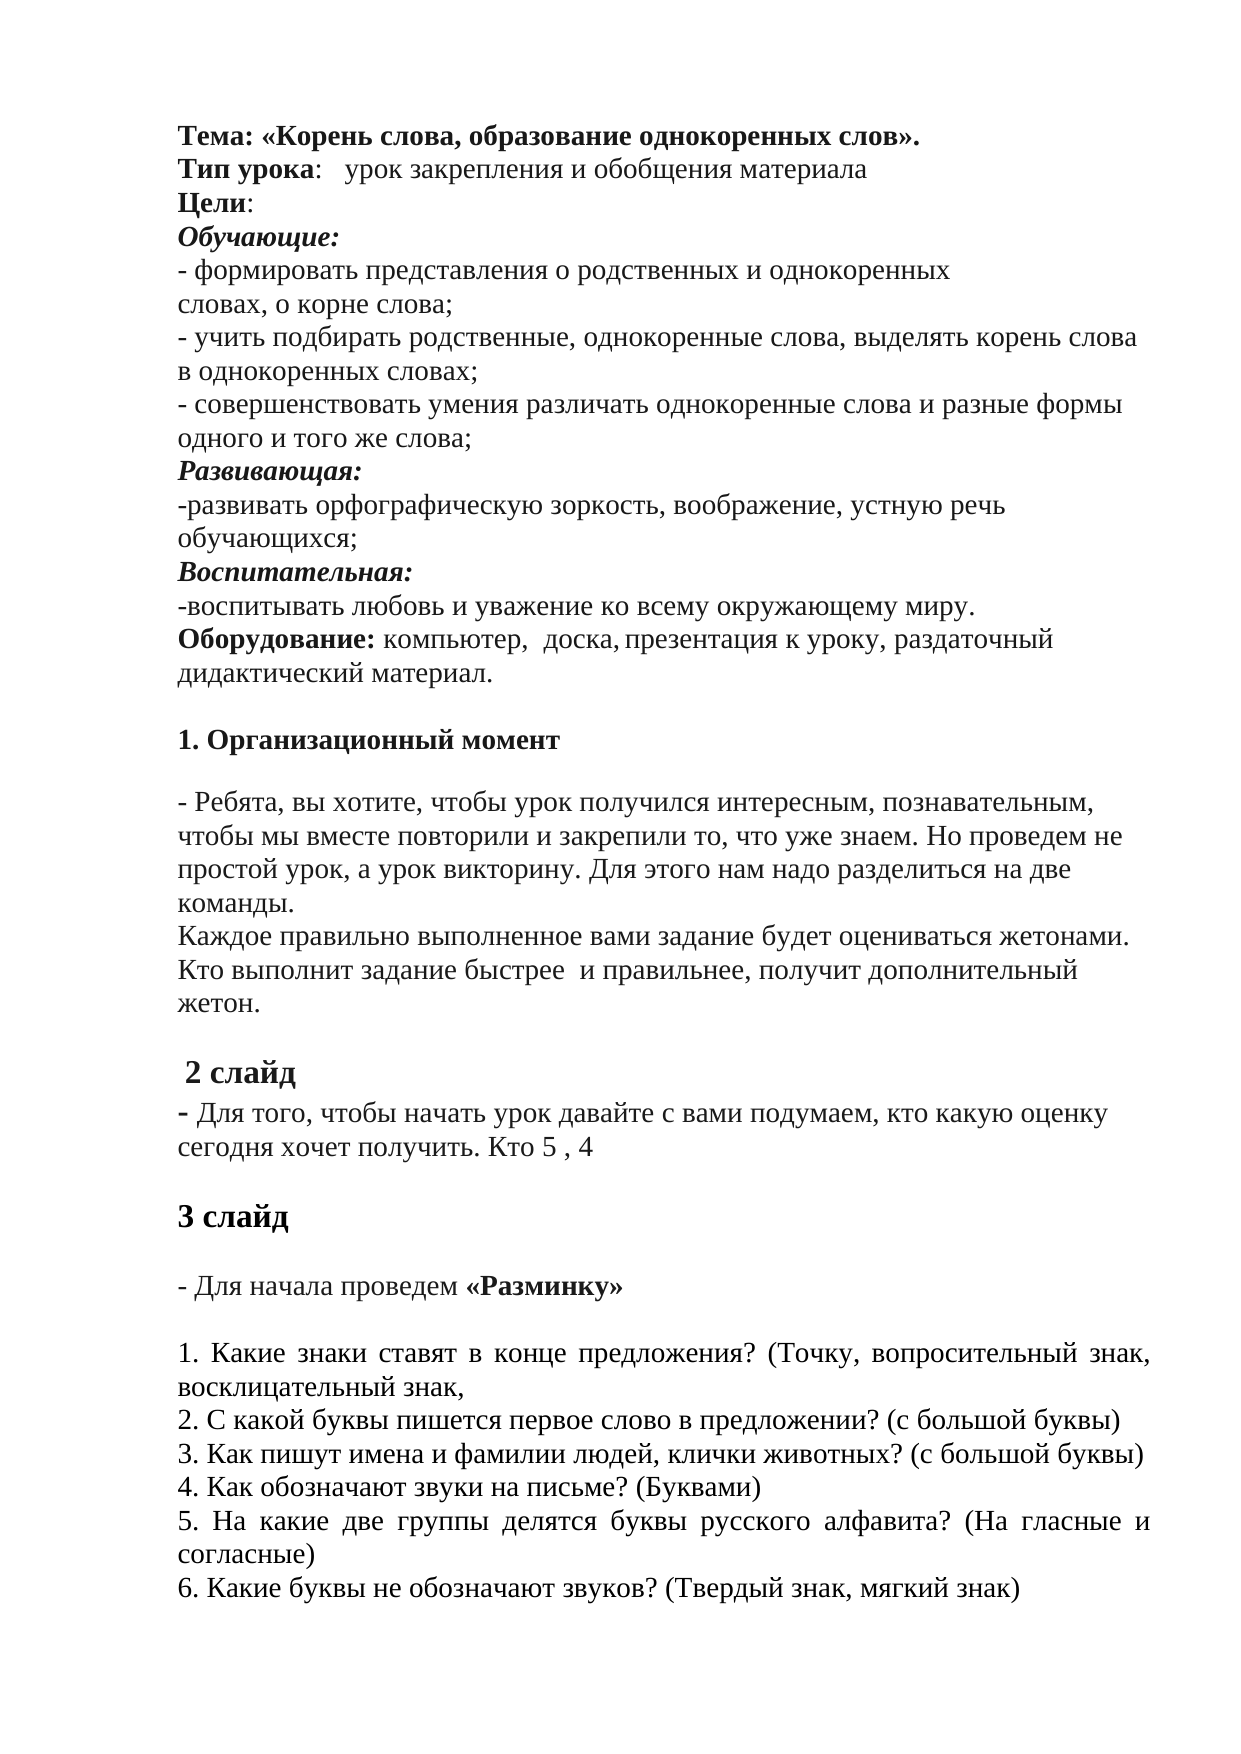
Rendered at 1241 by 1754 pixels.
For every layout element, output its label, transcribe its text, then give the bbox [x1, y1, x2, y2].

text 5. На какие две группы делятся буквы русского алфавита? (На гласные и согласные) [177, 1503, 1152, 1570]
text 1. Какие знаки ставят в конце предложения? (Точку, вопросительный знак, восклицательный знак, [177, 1335, 1152, 1402]
text 3. Как пишут имена и фамилии людей, клички животных? (с большой буквы) [177, 1436, 1152, 1469]
text Цели: [177, 185, 1152, 219]
text Тип урока: урок закрепления и обобщения материала [177, 152, 1152, 185]
text словах, о корне слова; [177, 286, 1152, 319]
text - Для того, чтобы начать урок давайте с вами подумаем, кто какую оценку сегодня хочет получить. Кто 5 , 4 [177, 1091, 1152, 1163]
text Оборудование: компьютер, доска, презентация к уроку, раздаточный дидактический материал. [177, 621, 1152, 688]
text Кто выполнит задание быстрее и правильнее, получит дополнительный жетон. [177, 952, 1152, 1019]
text 2 слайд [177, 1052, 1152, 1091]
text 1. Организационный момент [177, 722, 1152, 755]
text - формировать представления о родственных и однокоренных [177, 252, 1152, 286]
text - совершенствовать умения различать однокоренные слова и разные формы [177, 386, 1152, 420]
text Развивающая: [177, 453, 1152, 487]
text 3 слайд [177, 1196, 1152, 1234]
text - Ребята, вы хотите, чтобы урок получился интересным, познавательным, чтобы мы вместе повторили и закрепили то, что уже знаем. Но проведем не простой урок, а урок викторину. Для этого нам надо разделиться на две команды. [177, 784, 1152, 918]
text Каждое правильно выполненное вами задание будет оцениваться жетонами. [177, 918, 1152, 952]
text Обучающие: [177, 219, 1152, 252]
text - учить подбирать родственные, однокоренные слова, выделять корень слова в однокоренных словах; [177, 319, 1152, 386]
text Воспитательная: [177, 554, 1152, 588]
text одного и того же слова; [177, 420, 1152, 453]
text 4. Как обозначают звуки на письме? (Буквами) [177, 1469, 1152, 1503]
text -развивать орфографическую зоркость, воображение, устную речь обучающихся; [177, 487, 1152, 554]
text Тема: «Корень слова, образование однокоренных слов». [177, 118, 1152, 152]
text - Для начала проведем «Разминку» [177, 1268, 1152, 1302]
text -воспитывать любовь и уважение ко всему окружающему миру. [177, 588, 1152, 621]
text 6. Какие буквы не обозначают звуков? (Твердый знак, мягкий знак) [177, 1570, 1152, 1603]
text 2. С какой буквы пишется первое слово в предложении? (с большой буквы) [177, 1402, 1152, 1436]
